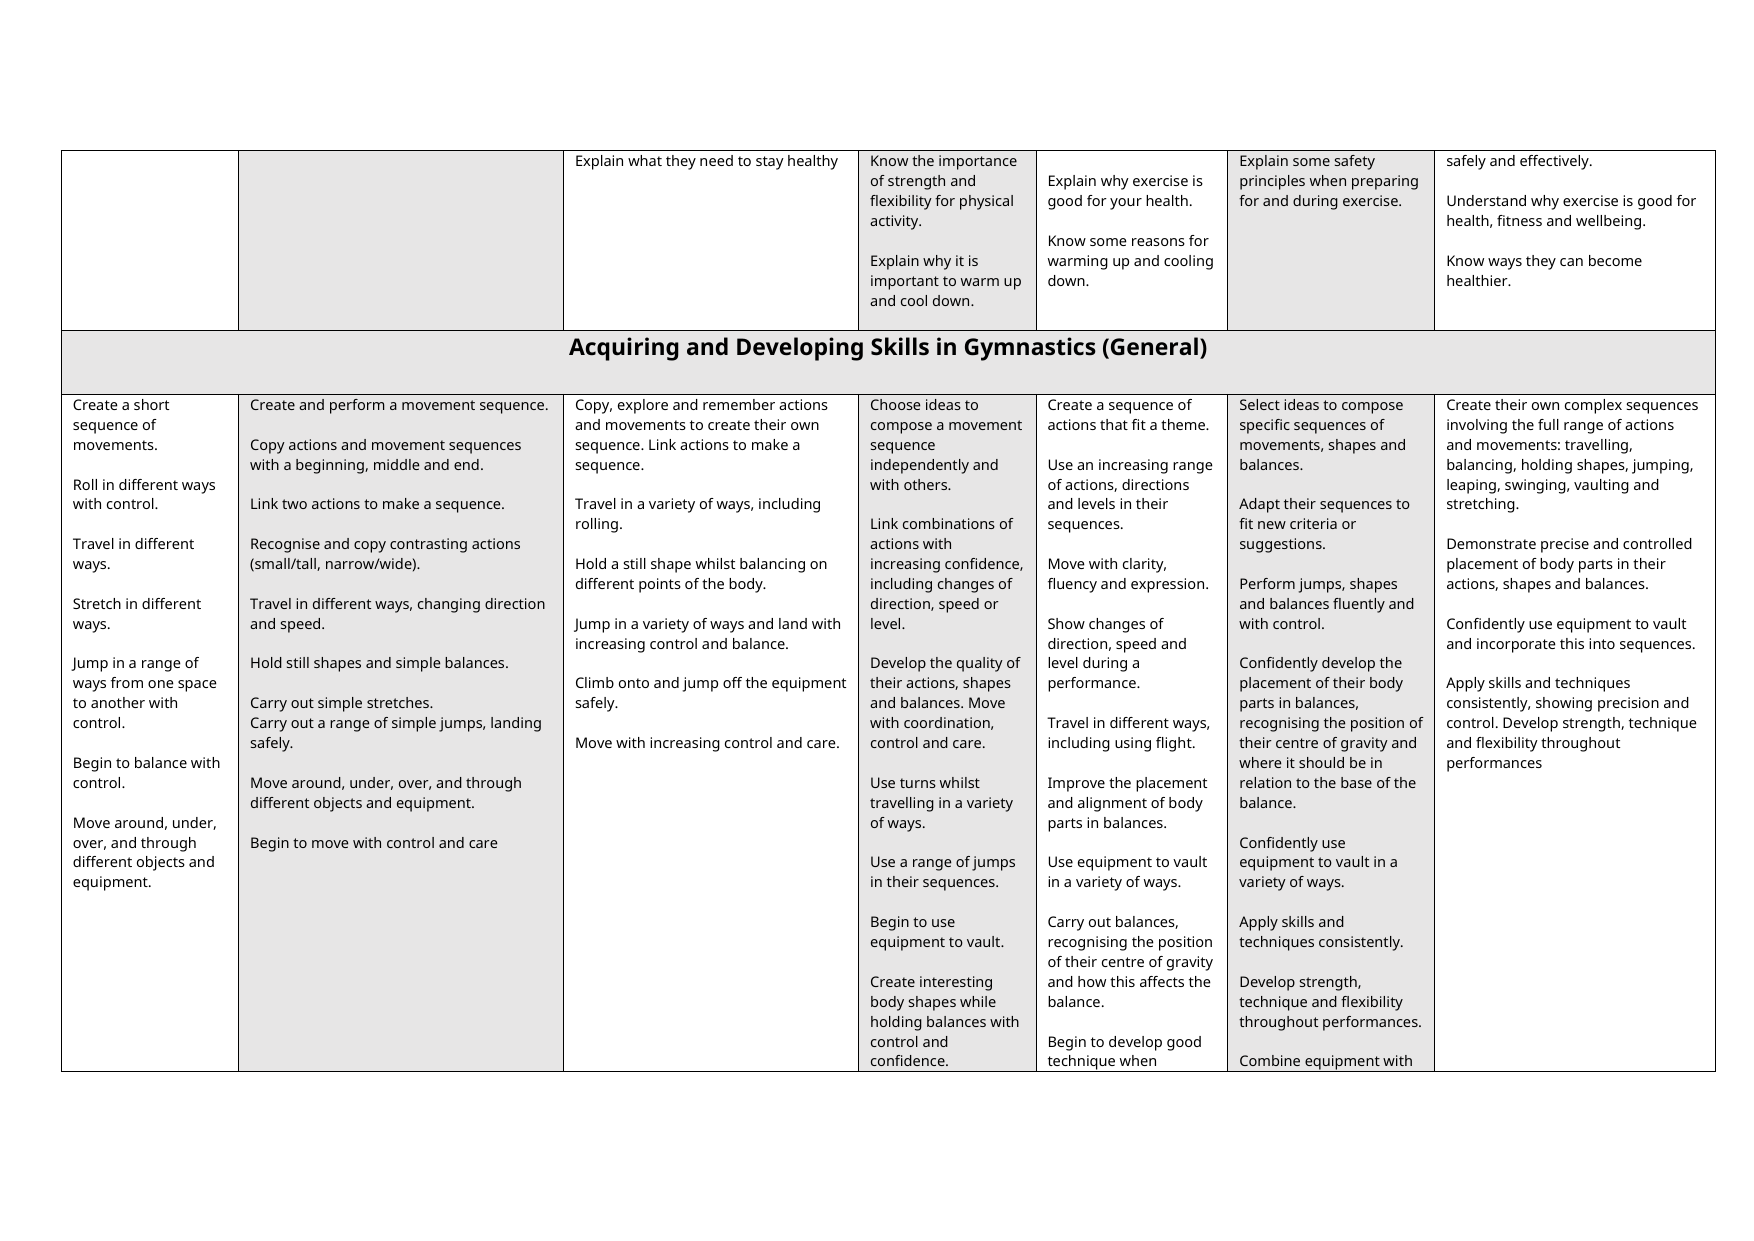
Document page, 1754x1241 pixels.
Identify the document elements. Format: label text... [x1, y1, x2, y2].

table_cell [239, 151, 563, 330]
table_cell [62, 151, 238, 330]
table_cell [564, 395, 858, 1071]
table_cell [564, 151, 858, 330]
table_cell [62, 395, 238, 1071]
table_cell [1435, 151, 1715, 330]
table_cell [859, 151, 1036, 330]
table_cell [1037, 151, 1227, 330]
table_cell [1228, 395, 1434, 1071]
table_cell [1228, 151, 1434, 330]
table_cell Acquiring and Developing Skills in Gymnastics (General) [62, 331, 1715, 394]
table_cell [239, 395, 563, 1071]
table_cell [1435, 395, 1715, 1071]
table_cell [1037, 395, 1227, 1071]
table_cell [859, 395, 1036, 1071]
